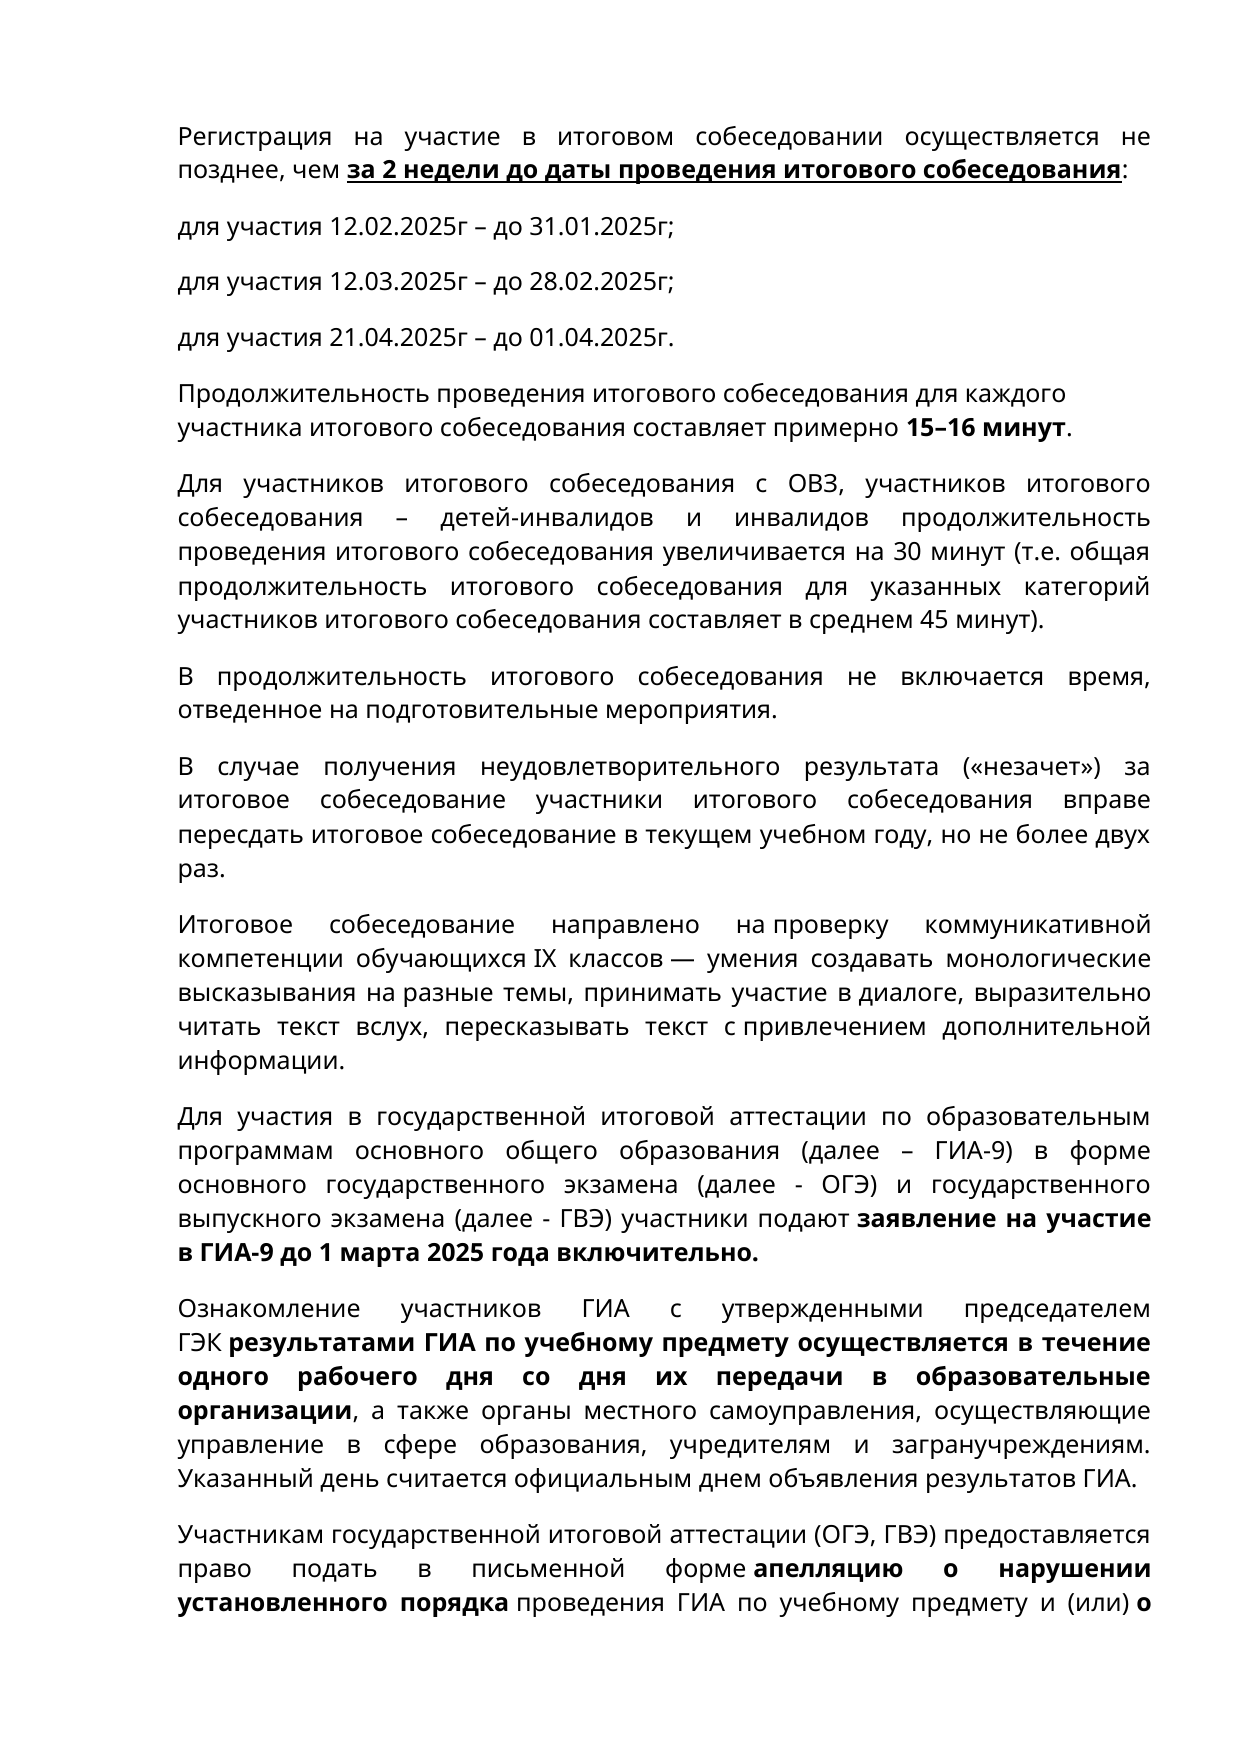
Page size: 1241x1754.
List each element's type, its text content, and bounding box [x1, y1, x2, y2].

text Для участников итогового собеседования с ОВЗ, участников итогового собеседования – детей-инвалидов и инвалидов продолжительность проведения итогового собеседования увеличивается на 30 минут (т.е. общая продолжительность итогового собеседования для указанных категорий участников итогового собеседования составляет в среднем 45 минут). [177, 466, 1152, 636]
text для участия 12.03.2025г – до 28.02.2025г; [177, 264, 1152, 298]
text Итоговое собеседование направлено на проверку коммуникативной компетенции обучающихся IX классов — умения создавать монологические высказывания на разные темы, принимать участие в диалоге, выразительно читать текст вслух, пересказывать текст с привлечением дополнительной информации. [177, 906, 1152, 1077]
text В случае получения неудовлетворительного результата («незачет») за итоговое собеседование участники итогового собеседования вправе пересдать итоговое собеседование в текущем учебном году, но не более двух раз. [177, 748, 1152, 884]
text В продолжительность итогового собеседования не включается время, отведенное на подготовительные мероприятия. [177, 658, 1152, 726]
text для участия 21.04.2025г – до 01.04.2025г. [177, 320, 1152, 354]
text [177, 1517, 1152, 1619]
text Регистрация на участие в итоговом собеседовании осуществляется не позднее, чем за 2 недели до даты проведения итогового собеседования: [177, 118, 1152, 186]
text для участия 12.02.2025г – до 31.01.2025г; [177, 208, 1152, 242]
text Продолжительность проведения итогового собеседования для каждого участника итогового собеседования составляет примерно 15–16 минут. [177, 376, 1152, 444]
text Для участия в государственной итоговой аттестации по образовательным программам основного общего образования (далее – ГИА-9) в форме основного государственного экзамена (далее - ОГЭ) и государственного выпускного экзамена (далее - ГВЭ) участники подают заявление на участие в ГИА-9 до 1 марта 2025 года включительно. [177, 1098, 1152, 1269]
text Ознакомление участников ГИА с утвержденными председателем ГЭК результатами ГИА по учебному предмету осуществляется в течение одного рабочего дня со дня их передачи в образовательные организации, а также органы местного самоуправления, осуществляющие управление в сфере образования, учредителям и загранучреждениям. Указанный день считается официальным днем объявления результатов ГИА. [177, 1291, 1152, 1495]
